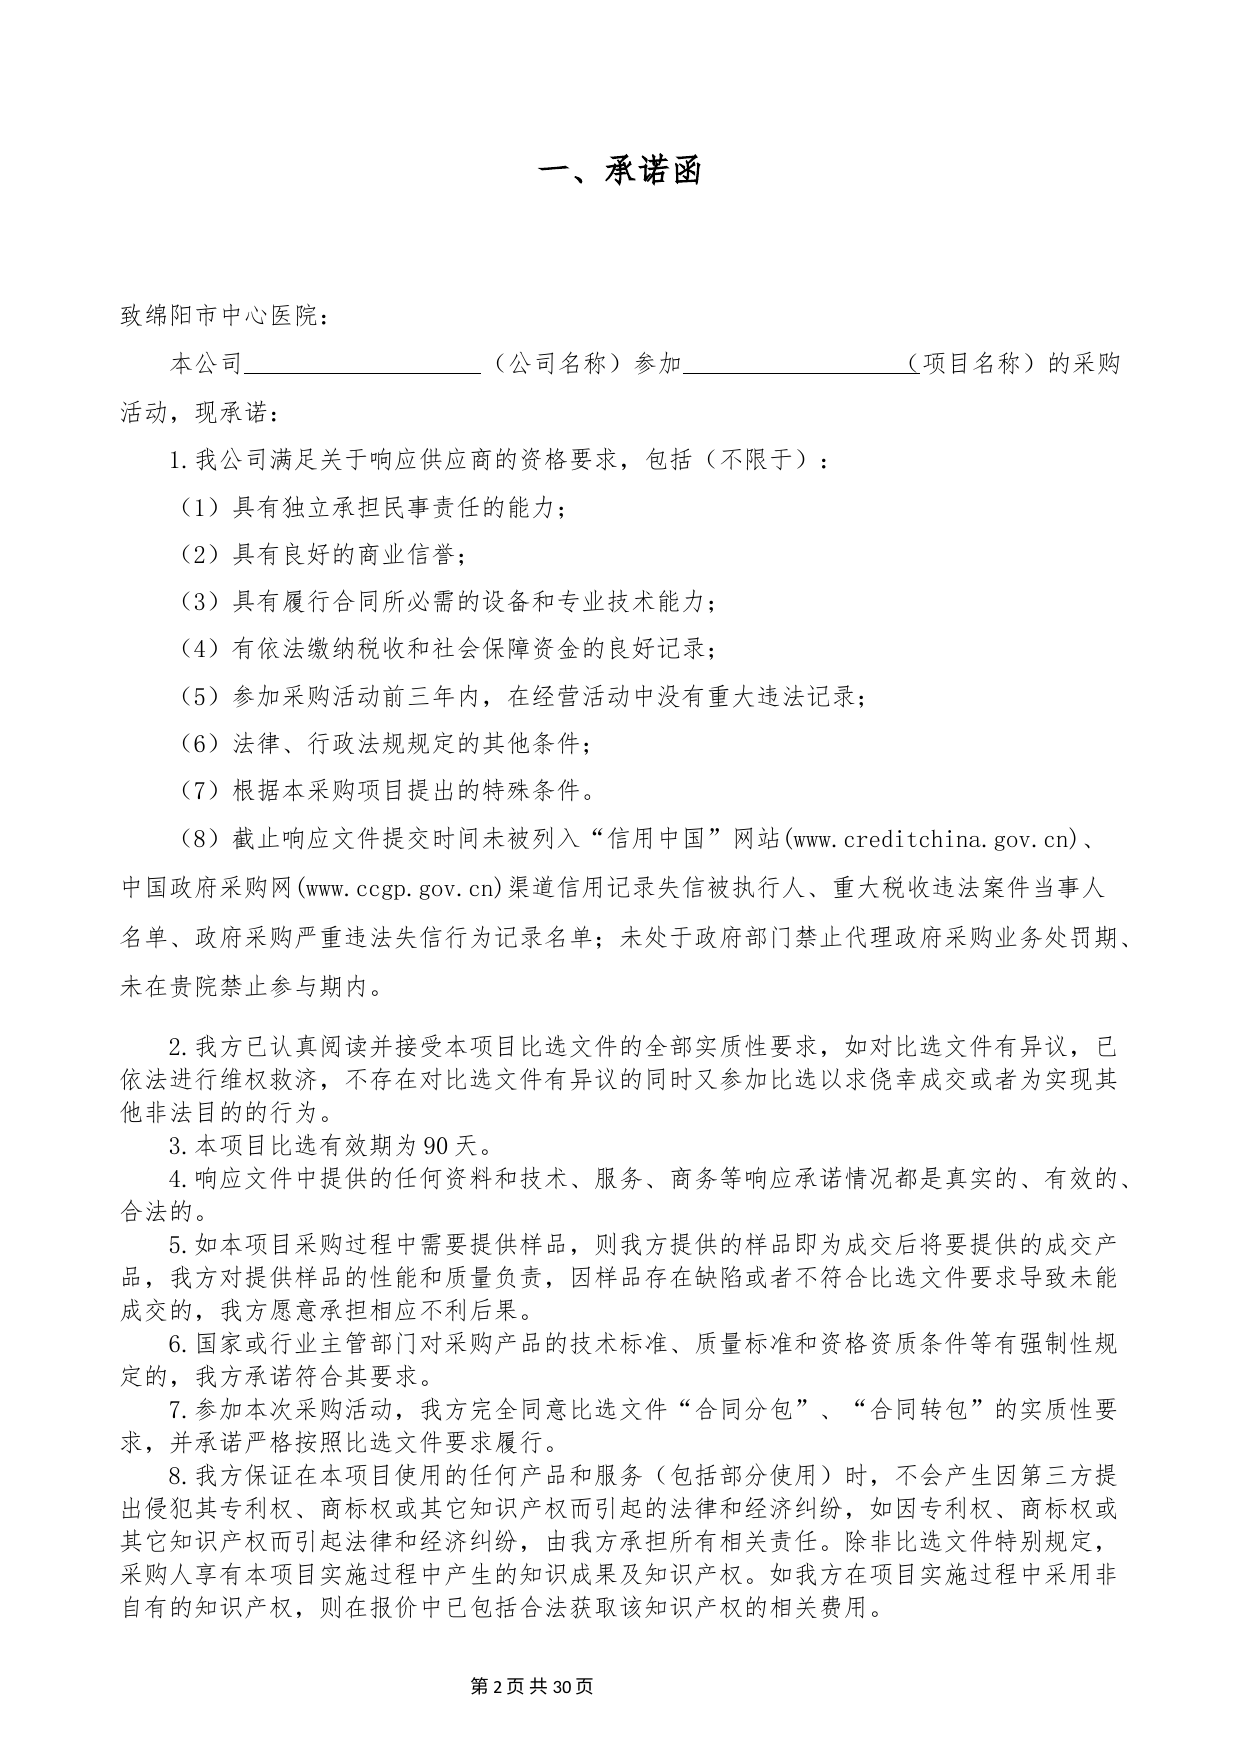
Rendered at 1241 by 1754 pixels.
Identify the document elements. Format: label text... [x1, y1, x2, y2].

text 4.响应文件中提供的任何资料和技术、服务、商务等响应承诺情况都是真实的、有效的、合法的。 [118, 1160, 1122, 1226]
text （5）参加采购活动前三年内，在经营活动中没有重大违法记录； [118, 678, 1122, 711]
text 本公司 （公司名称）参加 （项目名称）的采购活动，现承诺： [118, 345, 1122, 427]
text （8）截止响应文件提交时间未被列入“信用中国”网站(www.creditchina.gov.cn)、中国政府采购网(www.ccgp.gov.cn)渠道信用记录失信被执行人、重大税收违法案件当事人名单、政府采购严重违法失信行为记录名单；未处于政府部门禁止代理政府采购业务处罚期、未在贵院禁止参与期内。 [118, 820, 1122, 1001]
text 7.参加本次采购活动，我方完全同意比选文件“合同分包”、“合同转包”的实质性要求，并承诺严格按照比选文件要求履行。 [118, 1391, 1122, 1457]
text 致绵阳市中心医院： [118, 297, 1122, 331]
text （7）根据本采购项目提出的特殊条件。 [118, 773, 1122, 806]
text 2.我方已认真阅读并接受本项目比选文件的全部实质性要求，如对比选文件有异议，已依法进行维权救济，不存在对比选文件有异议的同时又参加比选以求侥幸成交或者为实现其他非法目的的行为。 [118, 1028, 1122, 1127]
text 1.我公司满足关于响应供应商的资格要求，包括（不限于）： [118, 442, 1122, 474]
text 8.我方保证在本项目使用的任何产品和服务（包括部分使用）时，不会产生因第三方提出侵犯其专利权、商标权或其它知识产权而引起的法律和经济纠纷，如因专利权、商标权或其它知识产权而引起法律和经济纠纷，由我方承担所有相关责任。除非比选文件特别规定，采购人享有本项目实施过程中产生的知识成果及知识产权。如我方在项目实施过程中采用非自有的知识产权，则在报价中已包括合法获取该知识产权的相关费用。 [118, 1457, 1122, 1622]
text （3）具有履行合同所必需的设备和专业技术能力； [118, 583, 1122, 616]
subtitle 承诺函 [118, 134, 1122, 200]
text （1）具有独立承担民事责任的能力； [118, 489, 1122, 522]
text 6.国家或行业主管部门对采购产品的技术标准、质量标准和资格资质条件等有强制性规定的，我方承诺符合其要求。 [118, 1325, 1122, 1391]
text （4）有依法缴纳税收和社会保障资金的良好记录； [118, 631, 1122, 664]
text 3.本项目比选有效期为90天。 [118, 1127, 1122, 1160]
text （2）具有良好的商业信誉； [118, 536, 1122, 569]
text （6）法律、行政法规规定的其他条件； [118, 725, 1122, 758]
text 5.如本项目采购过程中需要提供样品，则我方提供的样品即为成交后将要提供的成交产品，我方对提供样品的性能和质量负责，因样品存在缺陷或者不符合比选文件要求导致未能成交的，我方愿意承担相应不利后果。 [118, 1226, 1122, 1325]
